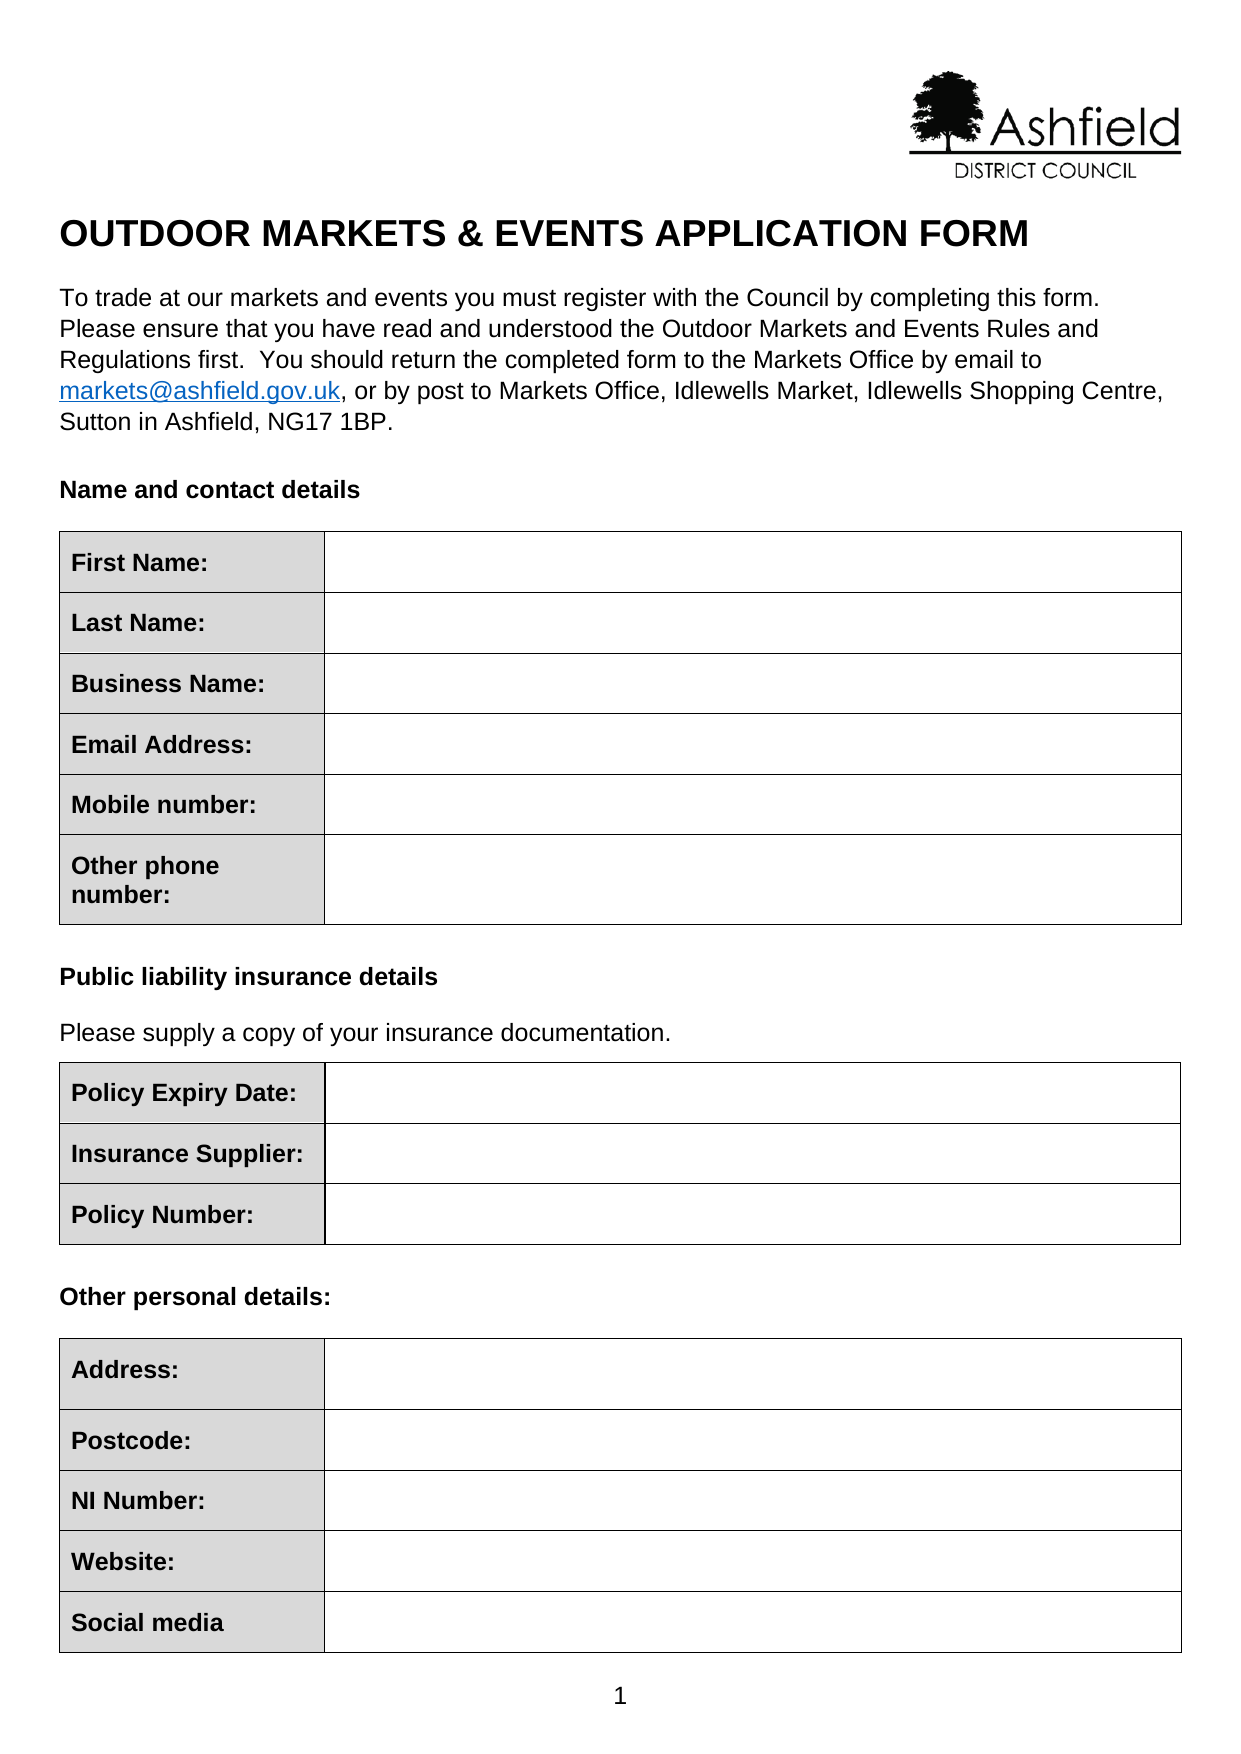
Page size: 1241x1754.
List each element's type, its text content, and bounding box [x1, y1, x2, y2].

text Please supply a copy of your insurance documentation. [59, 1018, 1181, 1047]
table_cell Business Name: [60, 654, 324, 713]
table_cell [325, 1531, 1181, 1591]
table_cell [325, 1592, 1181, 1652]
table_header [326, 1063, 1180, 1122]
table_cell [325, 654, 1181, 713]
table_cell Last Name: [60, 593, 324, 652]
text Other personal details: [59, 1282, 1181, 1311]
table_cell [325, 1410, 1181, 1470]
table_cell [325, 775, 1181, 834]
table_cell Policy Number: [60, 1184, 324, 1244]
table_cell Website: [60, 1531, 324, 1591]
text Public liability insurance details [59, 962, 1181, 991]
text Name and contact details [59, 475, 1181, 504]
table_cell [325, 714, 1181, 774]
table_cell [60, 1592, 324, 1652]
table_cell [326, 1184, 1180, 1244]
table_cell NI Number: [60, 1471, 324, 1530]
text To trade at our markets and events you must register with the Council by completing this form. Please ensure that you have read and understood the Outdoor Markets and Events Rules and Regulations first. You should return the completed form to the Markets Office by email to markets@ashfield.gov.uk, or by post to Markets Office, Idlewells Market, Idlewells Shopping Centre, Sutton in Ashfield, NG17 1BP. [59, 282, 1181, 435]
table_header First Name: [60, 532, 324, 592]
picture [909, 71, 1182, 184]
table_cell [325, 593, 1181, 652]
table_cell Insurance Supplier: [60, 1124, 324, 1183]
table_header [325, 532, 1181, 592]
table_cell [326, 1124, 1180, 1183]
table_cell [325, 1471, 1181, 1530]
table_cell Other phone number: [60, 835, 324, 924]
text OUTDOOR MARKETS & EVENTS APPLICATION FORM [59, 211, 1181, 254]
table_cell Email Address: [60, 714, 324, 774]
table_header Address: [60, 1339, 324, 1409]
table_header Policy Expiry Date: [60, 1063, 324, 1122]
table_cell Mobile number: [60, 775, 324, 834]
table_header [325, 1339, 1181, 1409]
table_cell [325, 835, 1181, 924]
table_cell Postcode: [60, 1410, 324, 1470]
